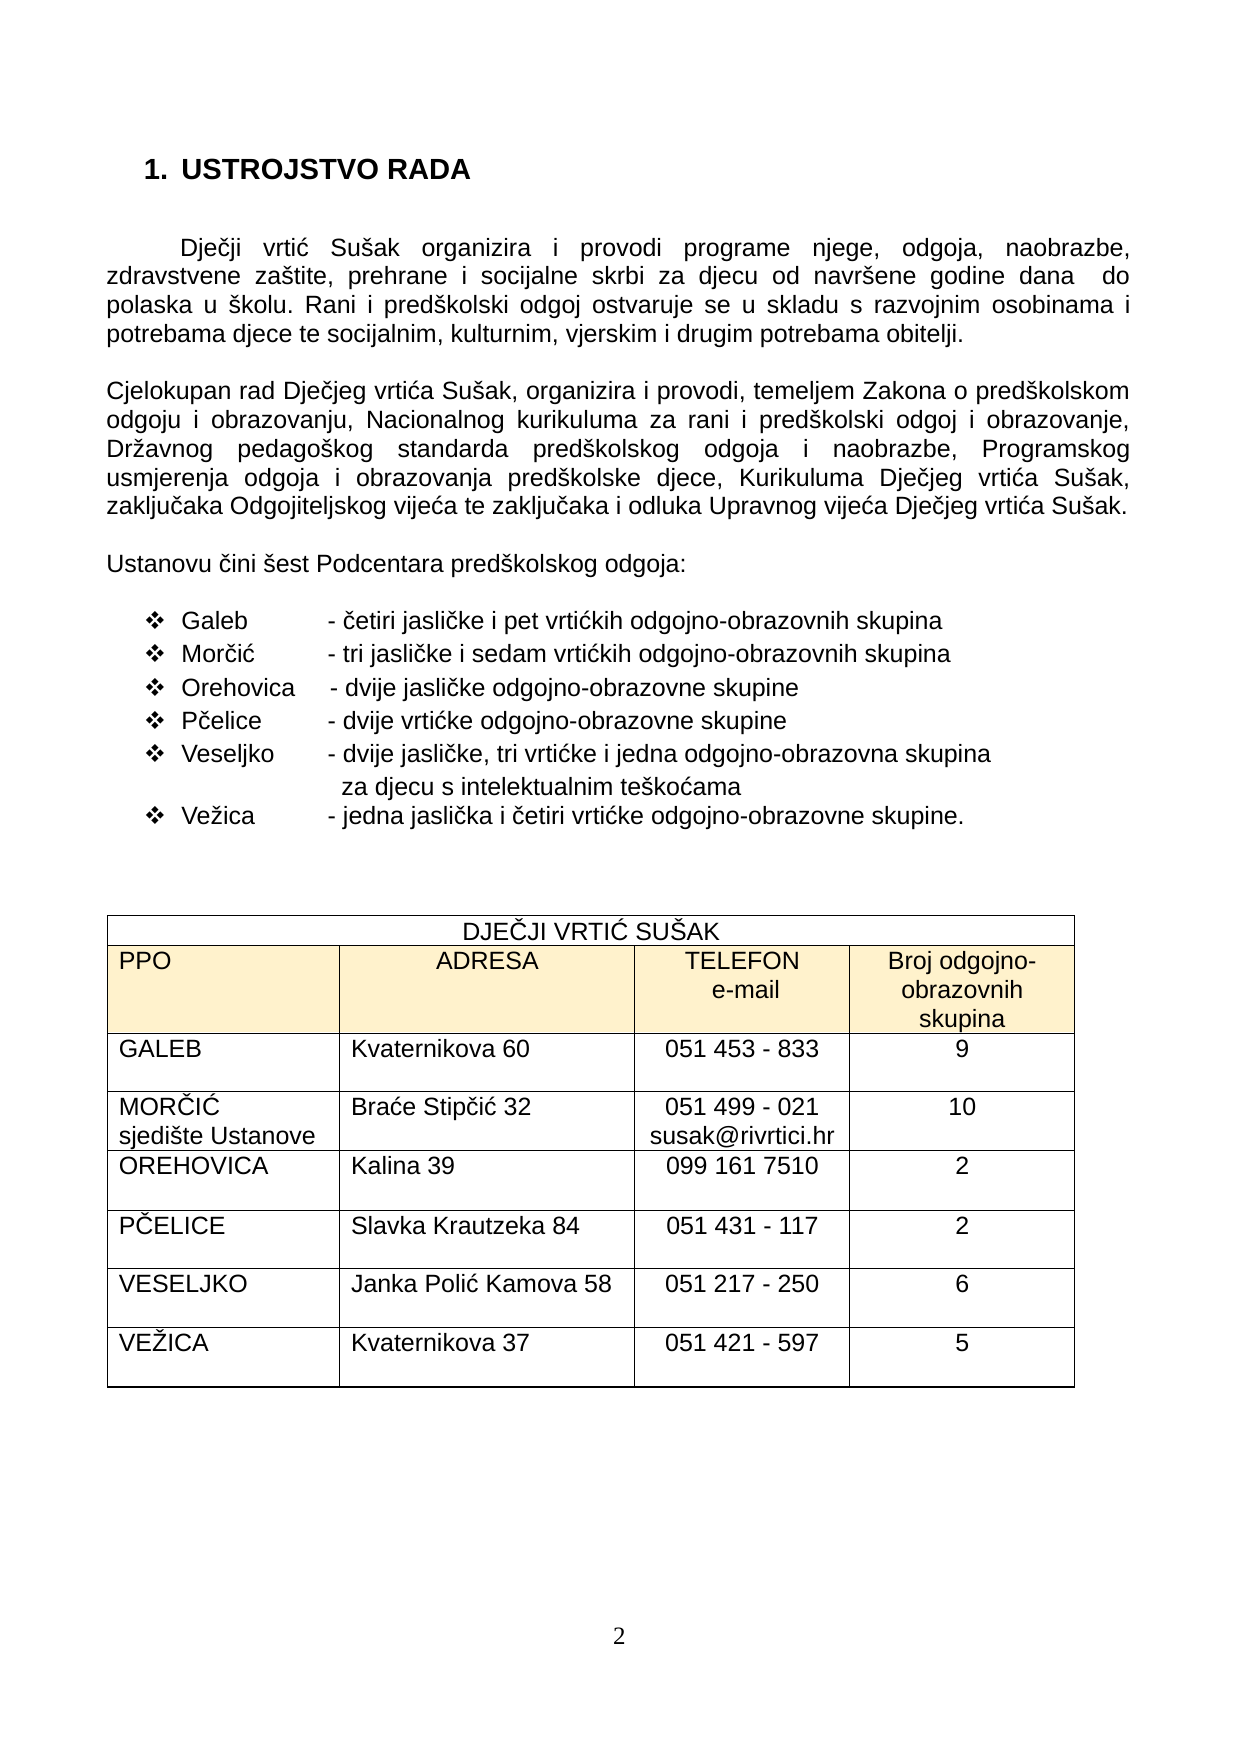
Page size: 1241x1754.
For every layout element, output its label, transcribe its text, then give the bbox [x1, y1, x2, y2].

table_cell ADRESA [340, 946, 634, 1032]
subtitle USTROJSTVO RADA [144, 152, 1132, 186]
list Galeb - četiri jasličke i pet vrtićkih odgojno-obrazovnih skupina [144, 606, 1132, 635]
table_cell TELEFON e-mail [635, 946, 849, 1032]
table_cell 10 [850, 1092, 1074, 1149]
list Orehovica - dvije jasličke odgojno-obrazovne skupine [144, 672, 1132, 701]
table_cell Slavka Krautzeka 84 [340, 1211, 634, 1268]
table_cell PPO [108, 946, 339, 1032]
table_cell 9 [850, 1034, 1074, 1091]
table_cell VEŽICA [108, 1328, 339, 1386]
list Vežica - jedna jaslička i četiri vrtićke odgojno-obrazovne skupine. [144, 801, 1132, 829]
table_cell Kalina 39 [340, 1151, 634, 1210]
text Dječji vrtić Sušak organizira i provodi programe njege, odgoja, naobrazbe, zdravstvene zaštite, prehrane i socijalne skrbi za djecu od navršene godine dana do polaska u školu. Rani i predškolski odgoj ostvaruje se u skladu s razvojnim osobinama i potrebama djece te socijalnim, kulturnim, vjerskim i drugim potrebama obitelji. [106, 232, 1132, 347]
text Ustanovu čini šest Podcentara predškolskog odgoja: [106, 549, 1132, 577]
table_cell 051 453 - 833 [635, 1034, 849, 1091]
table_cell Kvaternikova 37 [340, 1328, 634, 1386]
table_cell 2 [850, 1211, 1074, 1268]
table_cell 051 217 - 250 [635, 1269, 849, 1327]
table_cell VESELJKO [108, 1269, 339, 1327]
table_cell 051 499 - 021 susak@rivrtici.hr [635, 1092, 849, 1149]
table_cell PČELICE [108, 1211, 339, 1268]
table_cell 051 421 - 597 [635, 1328, 849, 1386]
table_cell 099 161 7510 [635, 1151, 849, 1210]
table_cell 6 [850, 1269, 1074, 1327]
table_cell Braće Stipčić 32 [340, 1092, 634, 1149]
table_cell Kvaternikova 60 [340, 1034, 634, 1091]
text Cjelokupan rad Dječjeg vrtića Sušak, organizira i provodi, temeljem Zakona o predškolskom odgoju i obrazovanju, Nacionalnog kurikuluma za rani i predškolski odgoj i obrazovanje, Državnog pedagoškog standarda predškolskog odgoja i naobrazbe, Programskog usmjerenja odgoja i obrazovanja predškolske djece, Kurikuluma Dječjeg vrtića Sušak, zaključaka Odgojiteljskog vijeća te zaključaka i odluka Upravnog vijeća Dječjeg vrtića Sušak. [106, 376, 1132, 520]
table_cell 051 431 - 117 [635, 1211, 849, 1268]
text za djecu s intelektualnim teškoćama [255, 772, 1132, 801]
table_cell MORČIĆ sjedište Ustanove [108, 1092, 339, 1149]
table_cell GALEB [108, 1034, 339, 1091]
list Morčić - tri jasličke i sedam vrtićkih odgojno-obrazovnih skupina [144, 639, 1132, 668]
table_cell OREHOVICA [108, 1151, 339, 1210]
list Pčelice - dvije vrtićke odgojno-obrazovne skupine [144, 706, 1132, 734]
table_cell 5 [850, 1328, 1074, 1386]
list Veseljko - dvije jasličke, tri vrtićke i jedna odgojno-obrazovna skupina [144, 739, 1132, 768]
table_cell Broj odgojno-obrazovnih skupina [850, 946, 1074, 1032]
table_cell Janka Polić Kamova 58 [340, 1269, 634, 1327]
table_cell 2 [850, 1151, 1074, 1210]
table_header DJEČJI VRTIĆ SUŠAK [108, 916, 1074, 945]
